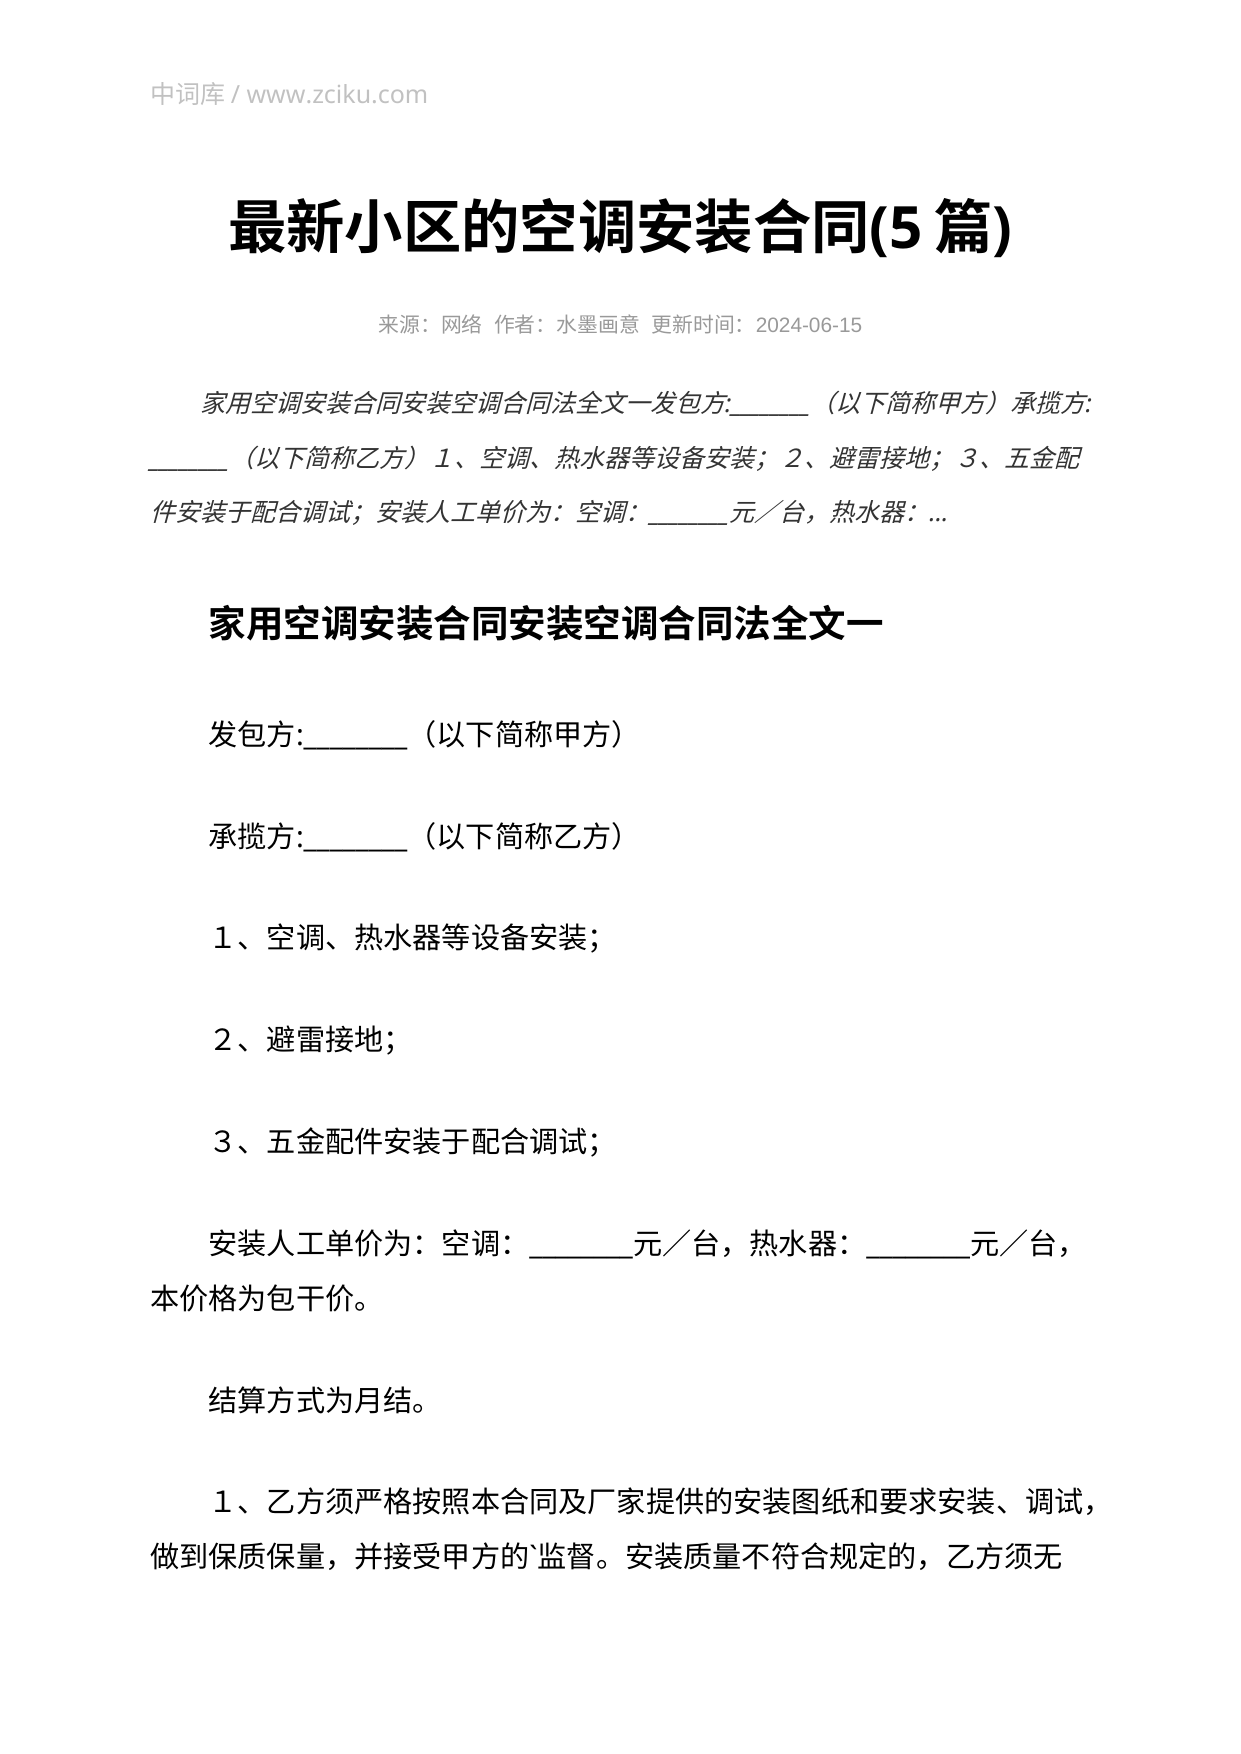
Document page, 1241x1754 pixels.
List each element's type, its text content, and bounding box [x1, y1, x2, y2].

text 承揽方:________（以下简称乙方） [150, 813, 1090, 856]
subtitle 最新小区的空调安装合同(5篇) [150, 181, 1090, 266]
text 家用空调安装合同安装空调合同法全文一发包方:________（以下简称甲方）承揽方:________（以下简称乙方）１、空调、热水器等设备安装；２、避雷接地；３、五金配件安装于配合调试；安装人工单价为：空调：________元／台，热水器：... [150, 384, 1090, 529]
text 家用空调安装合同安装空调合同法全文一 [150, 594, 1090, 648]
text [150, 1479, 1090, 1576]
text 来源：网络 作者：水墨画意 更新时间：2024-06-15 [150, 313, 1090, 337]
text ３、五金配件安装于配合调试； [150, 1119, 1090, 1161]
text 结算方式为月结。 [150, 1377, 1090, 1419]
text 发包方:________（以下简称甲方） [150, 711, 1090, 753]
text ２、避雷接地； [150, 1017, 1090, 1059]
text 安装人工单价为：空调：________元／台，热水器：________元／台，本价格为包干价。 [150, 1220, 1090, 1318]
text １、空调、热水器等设备安装； [150, 915, 1090, 957]
